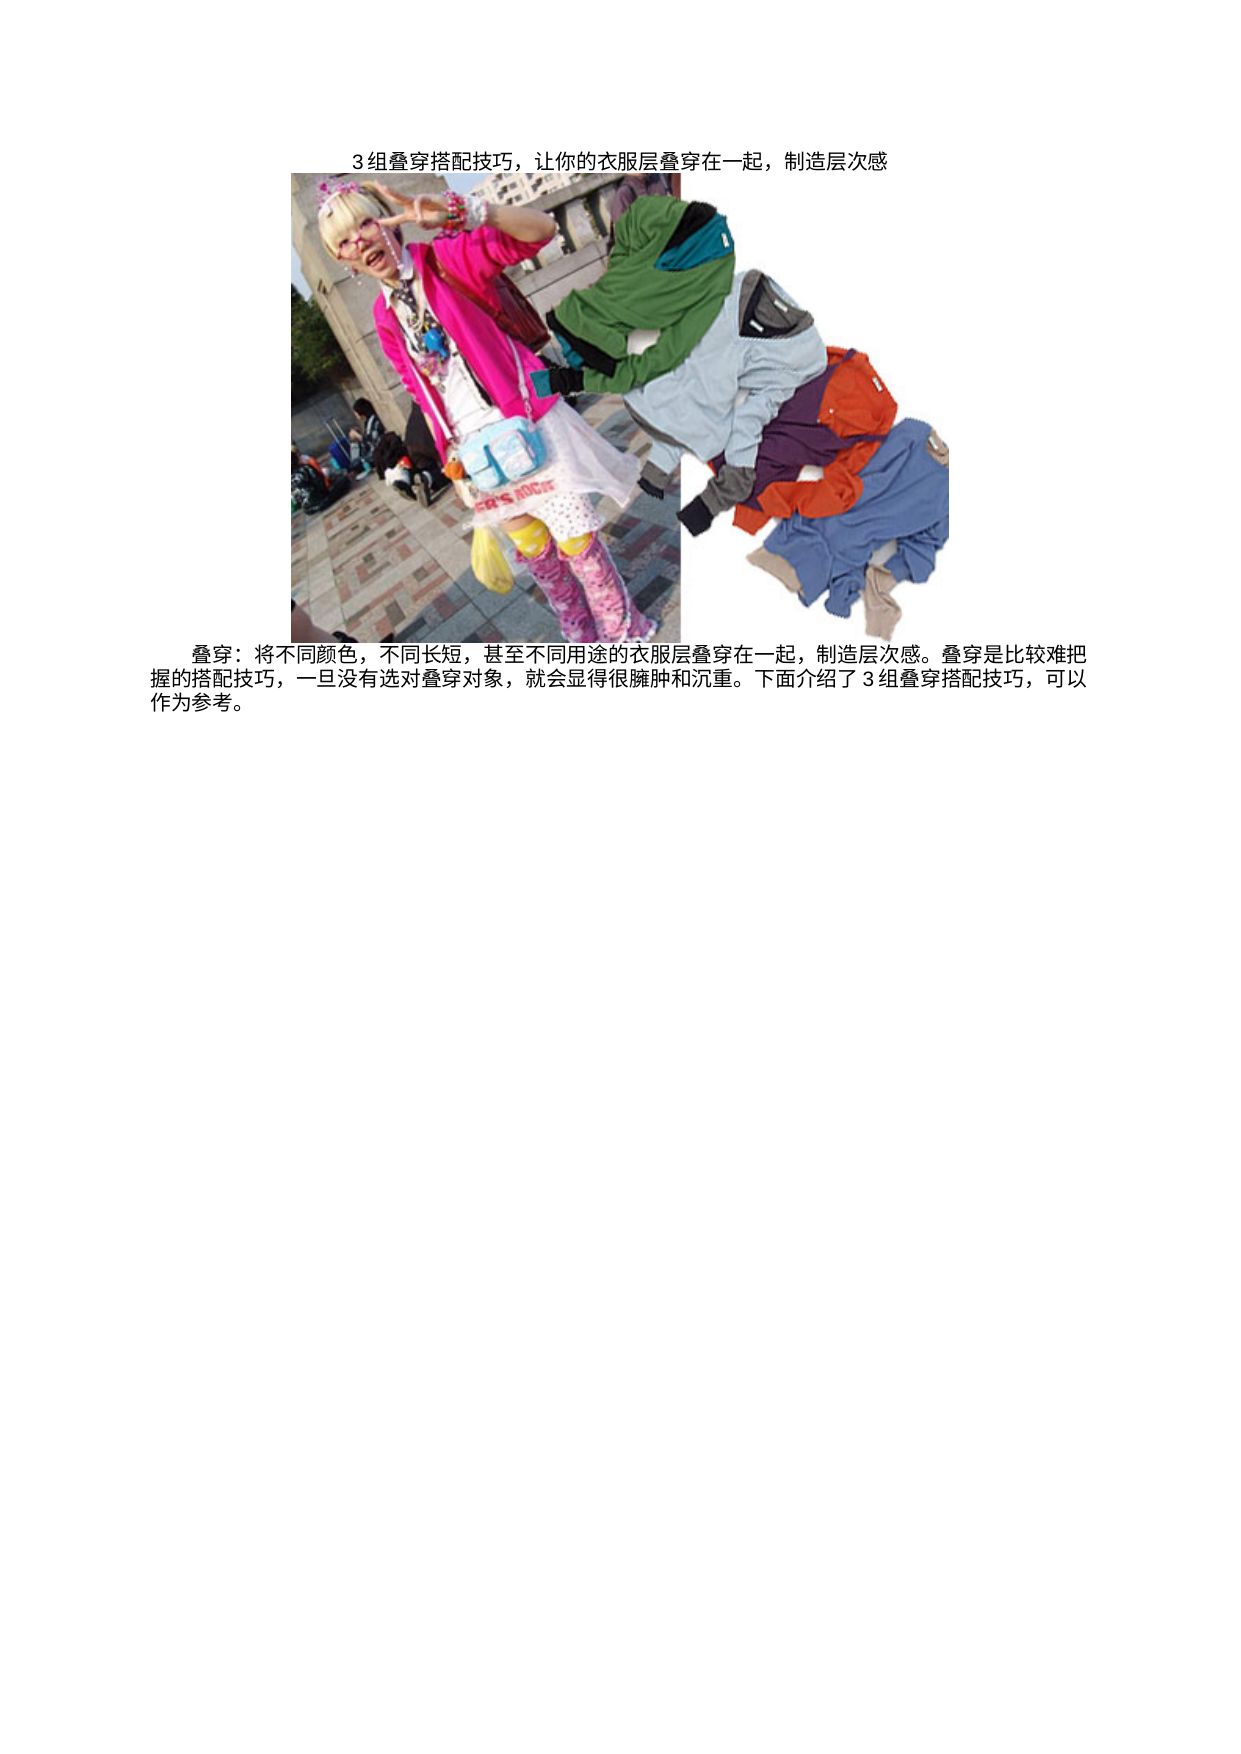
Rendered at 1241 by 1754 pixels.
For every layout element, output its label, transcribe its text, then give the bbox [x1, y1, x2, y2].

text 3组叠穿搭配技巧，让你的衣服层叠穿在一起，制造层次感 [150, 150, 1090, 174]
text 叠穿：将不同颜色，不同长短，甚至不同用途的衣服层叠穿在一起，制造层次感。叠穿是比较难把握的搭配技巧，一旦没有选对叠穿对象，就会显得很臃肿和沉重。下面介绍了3组叠穿搭配技巧，可以作为参考。 [150, 643, 1090, 715]
picture [291, 173, 949, 643]
